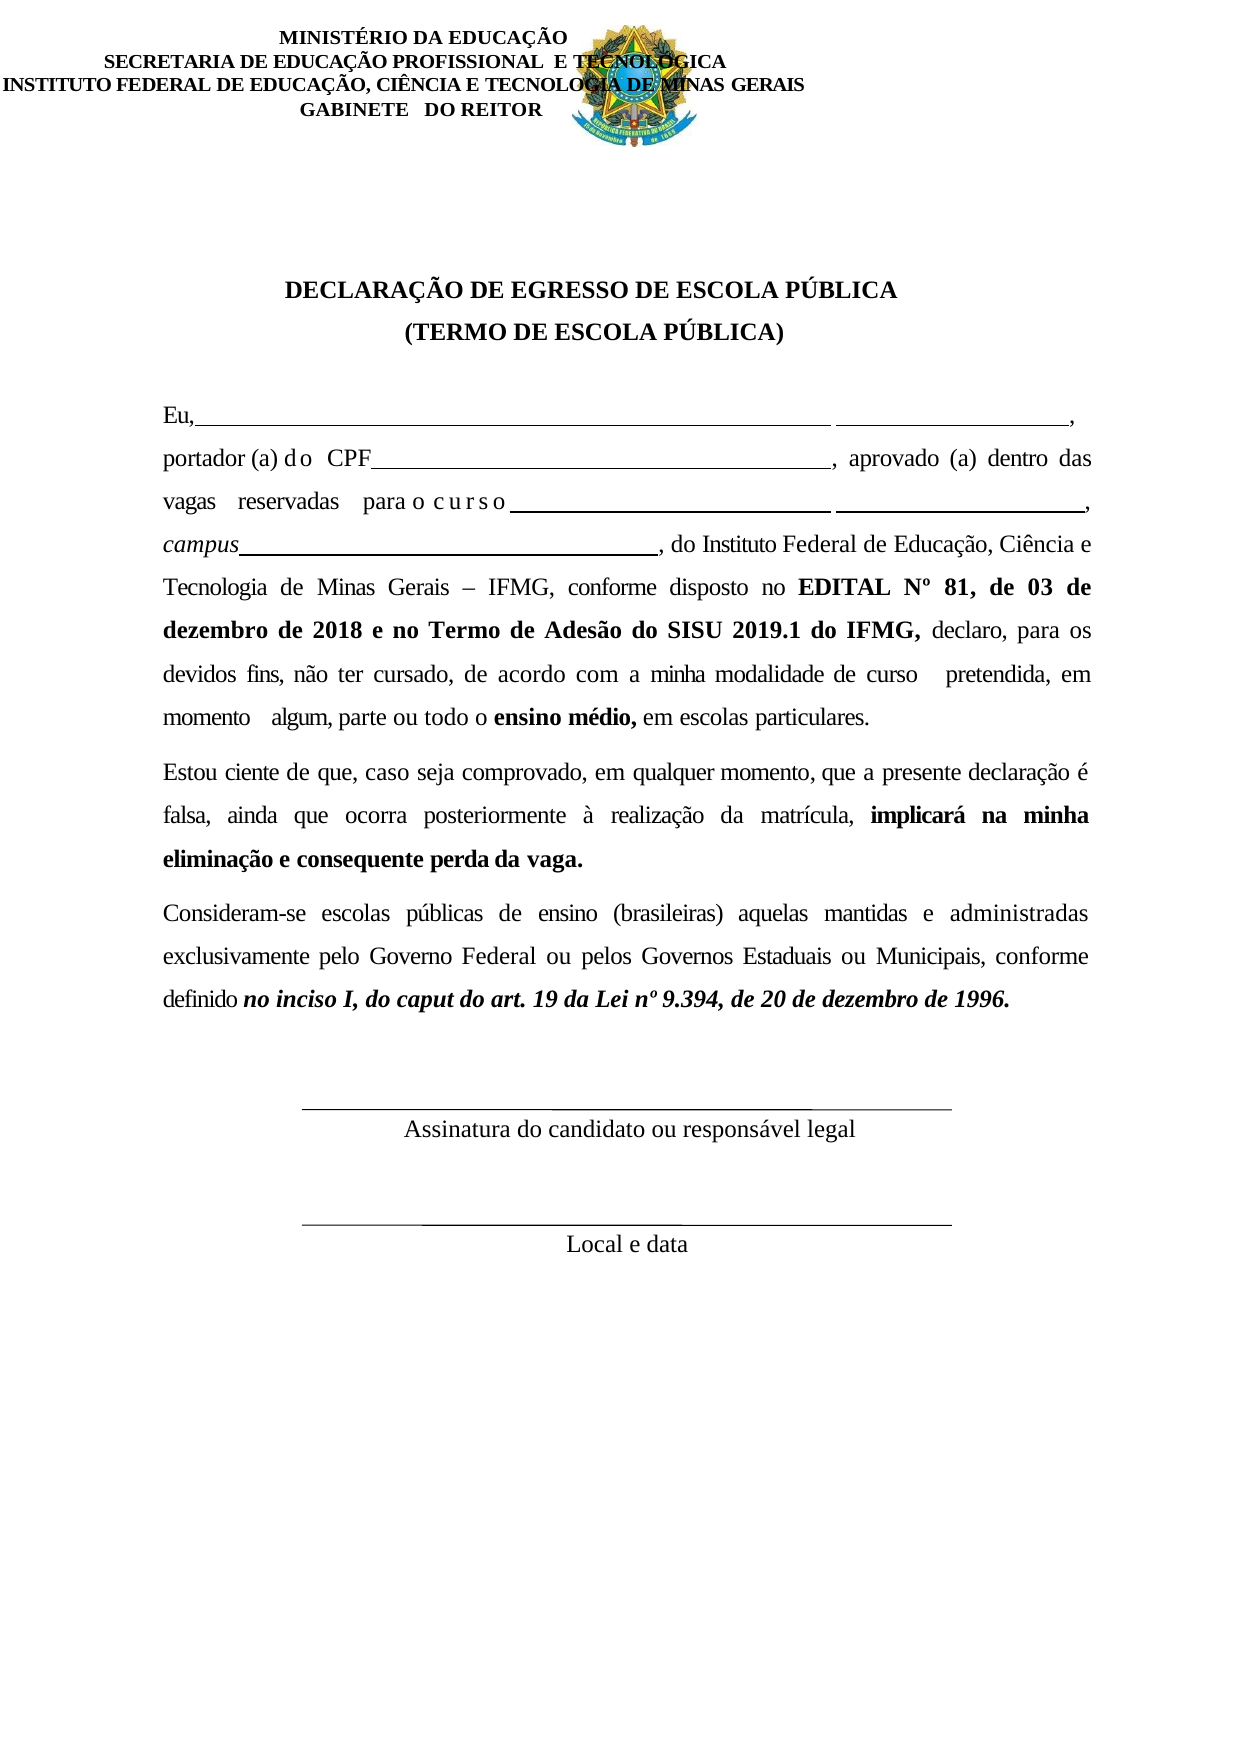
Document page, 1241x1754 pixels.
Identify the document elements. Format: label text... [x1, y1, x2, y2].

picture [571, 25, 697, 147]
text Consideram-se escolas públicas de ensino (brasileiras) aquelas mantidas e administradas exclusivamente pelo Governo Federal ou pelos Governos Estaduais ou Municipais, conforme definido no inciso I, do caput do art. 19 da Lei nº 9.394, de 20 de dezembro de 1996. [163, 898, 1089, 1013]
picture [572, 79, 580, 90]
text (TERMO DE ESCOLA PÚBLICA) [77, 318, 1086, 346]
text Local e data [349, 1229, 905, 1258]
text Eu, , portador (a) do CPF , aprovado (a) dentro das vagas reservadas para o curso , campus , do Instituto Federal de Educação, Ciência e Tecnologia de Minas Gerais – IFMG, conforme disposto no EDITAL Nº 81, de 03 de dezembro de 2018 e no Termo de Adesão do SISU 2019.1 do IFMG, declaro, para os devidos fins, não ter cursado, de acordo com a minha modalidade de curso pretendida, em momento algum, parte ou todo o ensino médio, em escolas particulares. [163, 400, 1092, 731]
text Assinatura do candidato ou responsável legal [404, 1114, 1165, 1143]
text DECLARAÇÃO DE EGRESSO DE ESCOLA PÚBLICA [77, 276, 1086, 304]
text Estou ciente de que, caso seja comprovado, em qualquer momento, que a presente declaração é falsa, ainda que ocorra posteriormente à realização da matrícula, implicará na minha eliminação e consequente perda da vaga. [163, 757, 1090, 872]
